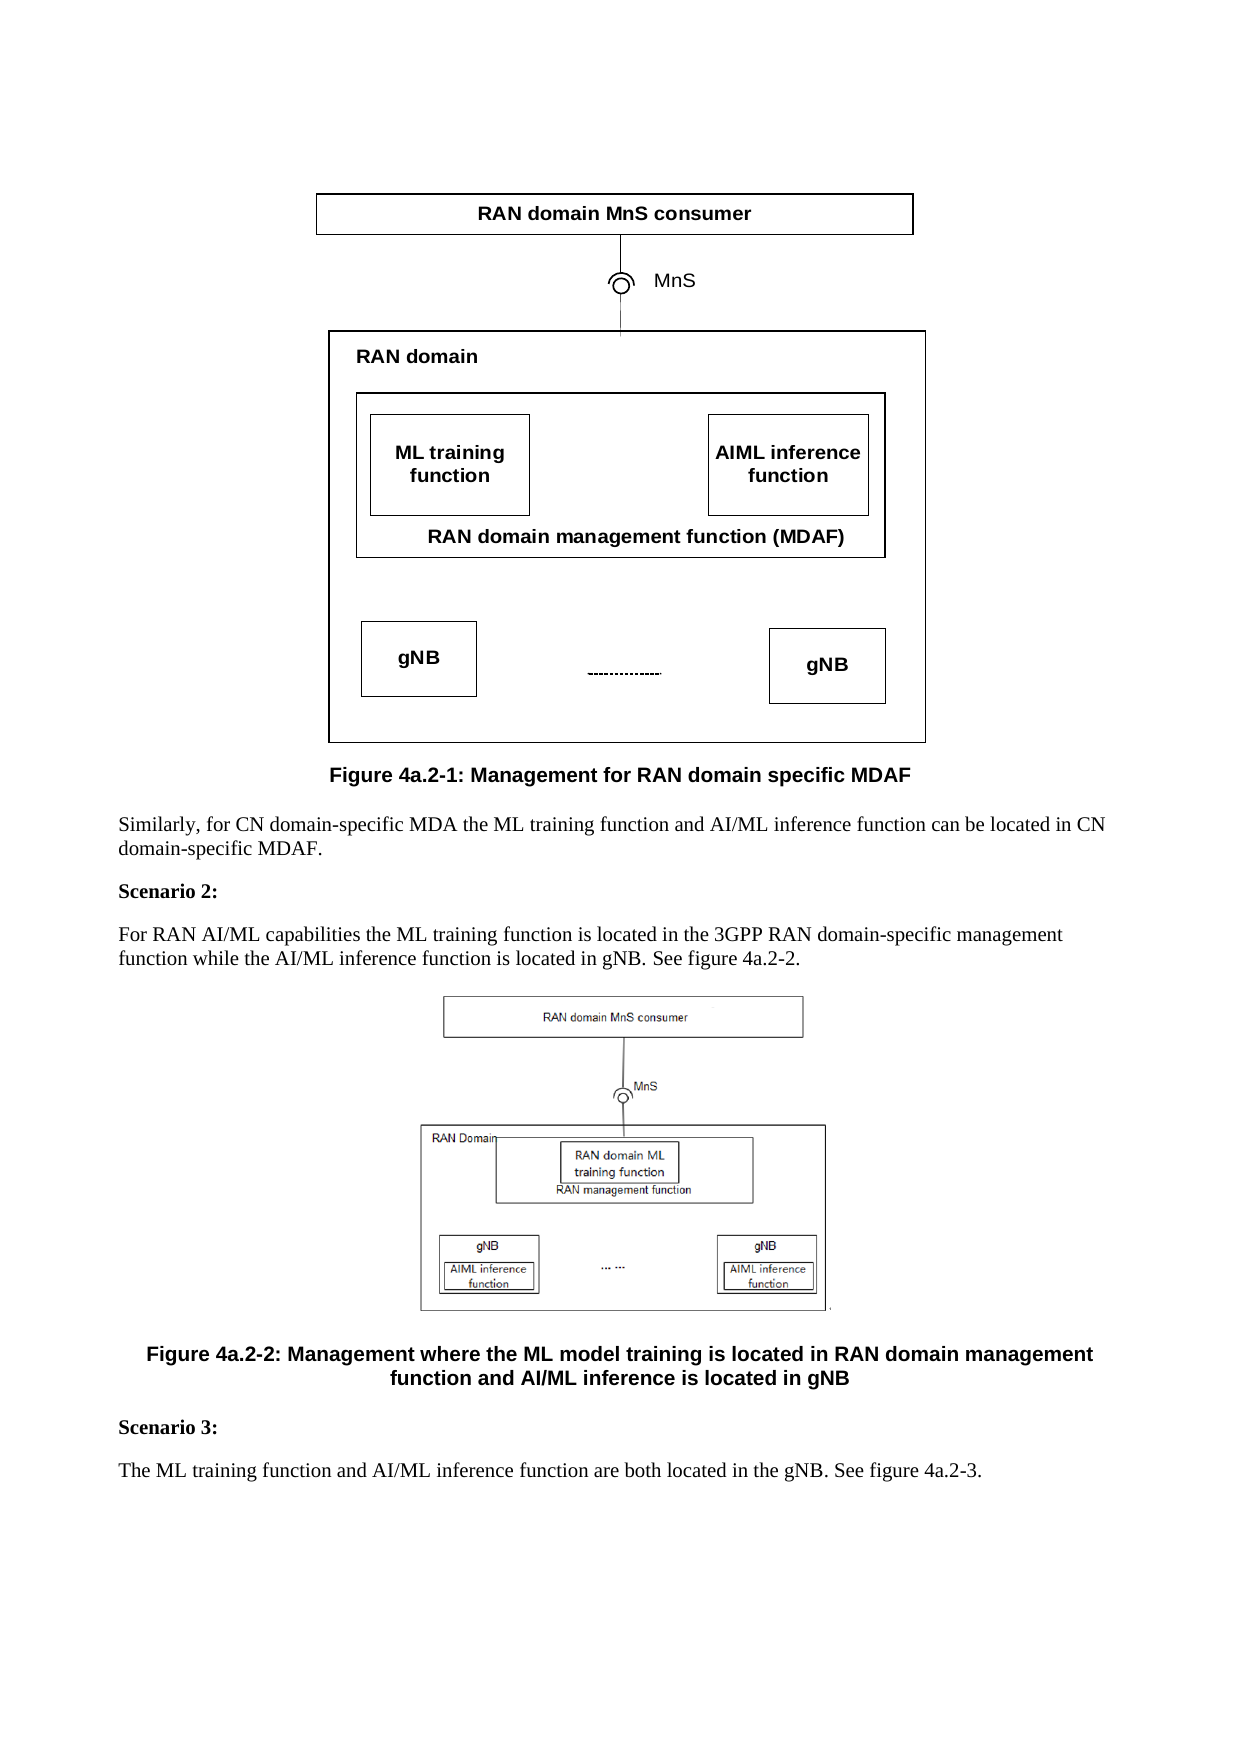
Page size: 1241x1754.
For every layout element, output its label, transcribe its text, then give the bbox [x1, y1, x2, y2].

text Figure 4a.2-2: Management where the ML model training is located in RAN domain management function and AI/ML inference is located in gNB [118, 1342, 1122, 1390]
text Figure 4a.2-1: Management for RAN domain specific MDAF [118, 763, 1122, 787]
text Scenario 2: [118, 879, 1122, 903]
picture [402, 988, 838, 1324]
text Scenario 3: [118, 1415, 1122, 1439]
text The ML training function and AI/ML inference function are both located in the gNB. See figure 4a.2-3. [118, 1458, 1122, 1482]
text Similarly, for CN domain-specific MDA the ML training function and AI/ML inference function can be located in CN domain-specific MDAF. [118, 812, 1122, 860]
text For RAN AI/ML capabilities the ML training function is located in the 3GPP RAN domain-specific management function while the AI/ML inference function is located in gNB. See figure 4a.2-2. [118, 922, 1122, 970]
